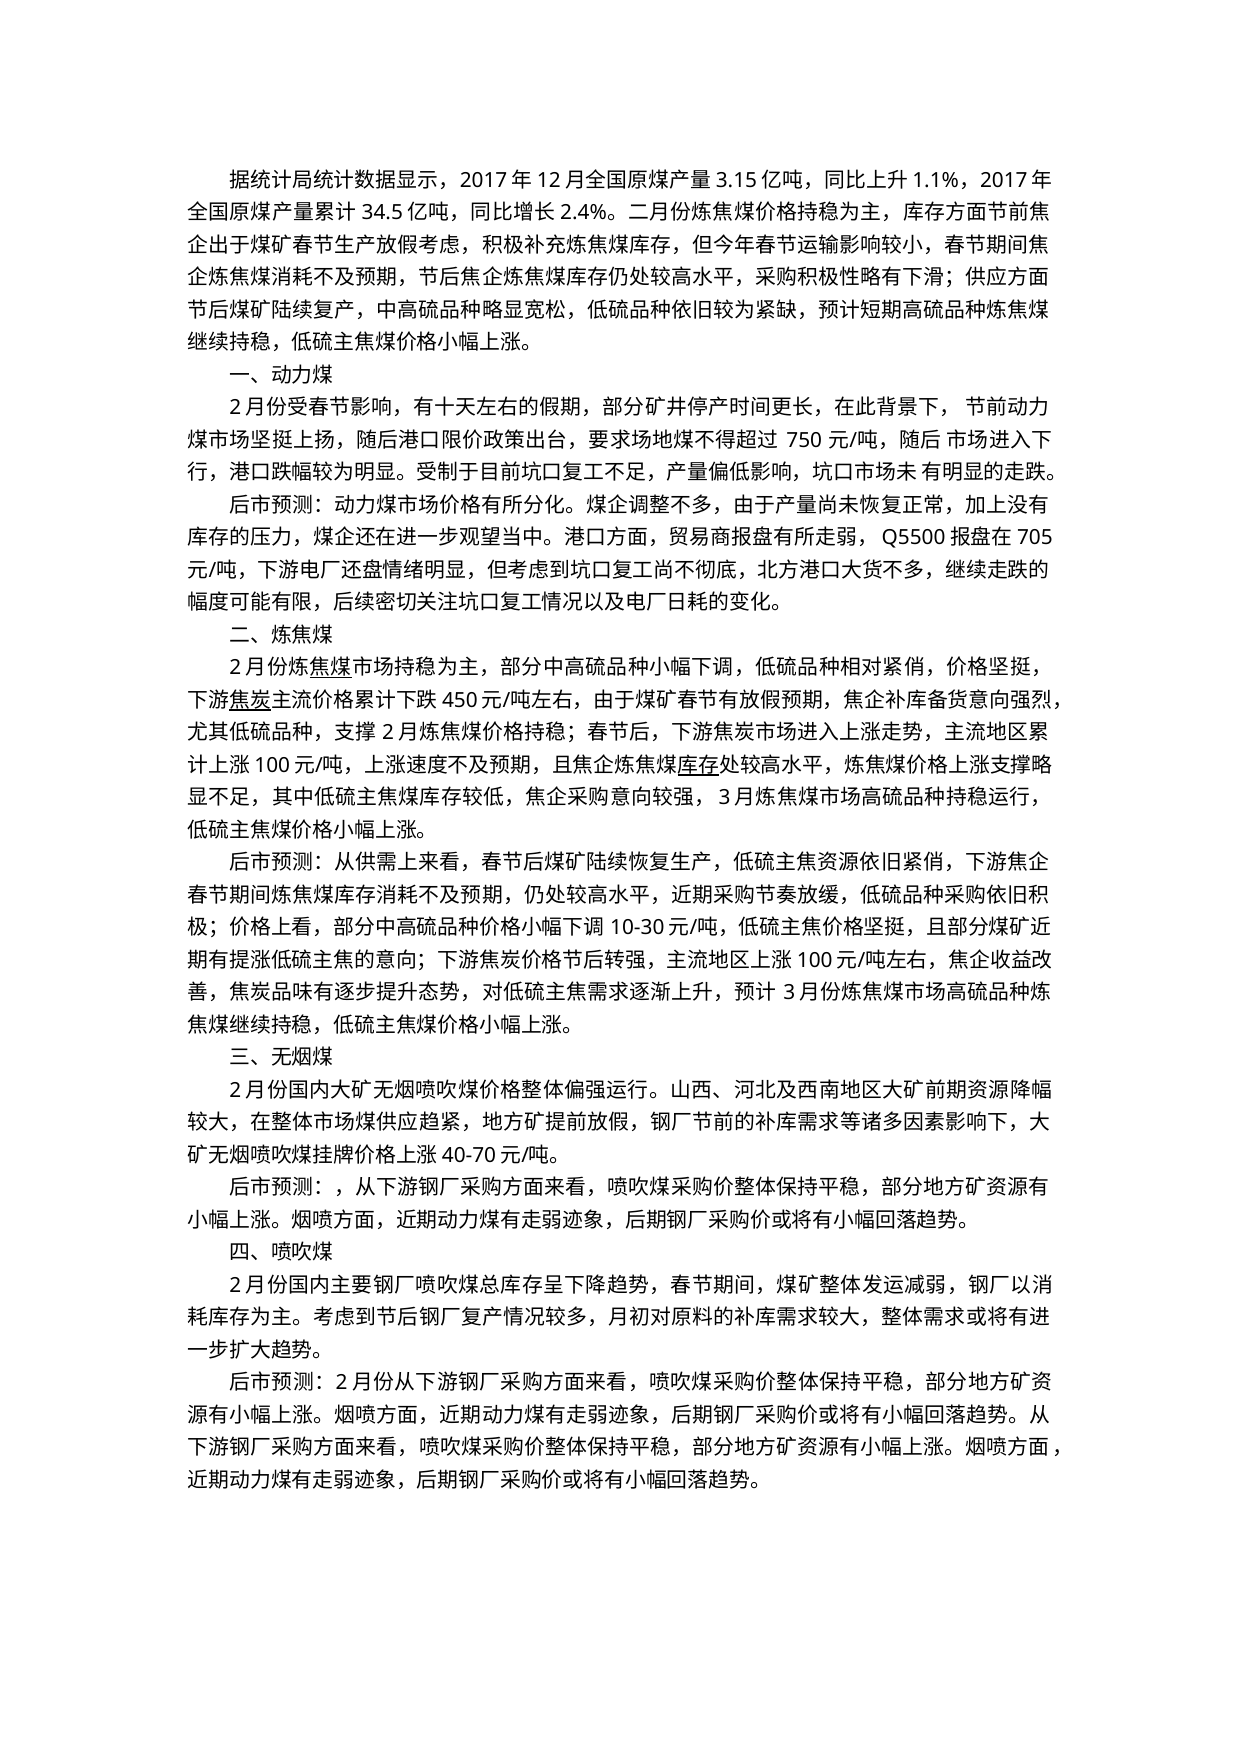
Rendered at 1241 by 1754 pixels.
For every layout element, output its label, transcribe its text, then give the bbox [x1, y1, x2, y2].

text 2月份受春节影响，有十天左右的假期，部分矿井停产时间更长，在此背景下， 节前动力煤市场坚挺上扬，随后港口限价政策出台，要求场地煤不得超过 750 元/吨，随后 市场进入下行，港口跌幅较为明显。受制于目前坑口复工不足，产量偏低影响，坑口市场未 有明显的走跌。 [187, 389, 1053, 487]
text 后市预测：动力煤市场价格有所分化。煤企调整不多，由于产量尚未恢复正常，加上没有库存的压力，煤企还在进一步观望当中。港口方面，贸易商报盘有所走弱，Q5500报盘在705元/吨，下游电厂还盘情绪明显，但考虑到坑口复工尚不彻底，北方港口大货不多，继续走跌的幅度可能有限，后续密切关注坑口复工情况以及电厂日耗的变化。 [187, 487, 1053, 617]
text 2月份国内大矿无烟喷吹煤价格整体偏强运行。山西、河北及西南地区大矿前期资源降幅较大，在整体市场煤供应趋紧，地方矿提前放假，钢厂节前的补库需求等诸多因素影响下，大矿无烟喷吹煤挂牌价格上涨40-70元/吨。 [187, 1072, 1053, 1169]
text 三、无烟煤 [187, 1039, 1053, 1072]
text 2月份炼焦煤市场持稳为主，部分中高硫品种小幅下调，低硫品种相对紧俏，价格坚挺，下游焦炭主流价格累计下跌450元/吨左右，由于煤矿春节有放假预期，焦企补库备货意向强烈，尤其低硫品种，支撑2月炼焦煤价格持稳；春节后，下游焦炭市场进入上涨走势，主流地区累计上涨100元/吨，上涨速度不及预期，且焦企炼焦煤库存处较高水平，炼焦煤价格上涨支撑略显不足，其中低硫主焦煤库存较低，焦企采购意向较强，3月炼焦煤市场高硫品种持稳运行，低硫主焦煤价格小幅上涨。 [187, 649, 1053, 844]
text 后市预测：从供需上来看，春节后煤矿陆续恢复生产，低硫主焦资源依旧紧俏，下游焦企春节期间炼焦煤库存消耗不及预期，仍处较高水平，近期采购节奏放缓，低硫品种采购依旧积极；价格上看，部分中高硫品种价格小幅下调10-30元/吨，低硫主焦价格坚挺，且部分煤矿近期有提涨低硫主焦的意向；下游焦炭价格节后转强，主流地区上涨100元/吨左右，焦企收益改善，焦炭品味有逐步提升态势，对低硫主焦需求逐渐上升，预计3月份炼焦煤市场高硫品种炼焦煤继续持稳，低硫主焦煤价格小幅上涨。 [187, 844, 1053, 1039]
text 四、喷吹煤 [187, 1234, 1053, 1267]
text 后市预测：，从下游钢厂采购方面来看，喷吹煤采购价整体保持平稳，部分地方矿资源有小幅上涨。烟喷方面，近期动力煤有走弱迹象，后期钢厂采购价或将有小幅回落趋势。 [187, 1169, 1053, 1234]
text 据统计局统计数据显示，2017年12月全国原煤产量3.15亿吨，同比上升1.1%，2017年全国原煤产量累计34.5亿吨，同比增长2.4%。二月份炼焦煤价格持稳为主，库存方面节前焦企出于煤矿春节生产放假考虑，积极补充炼焦煤库存，但今年春节运输影响较小，春节期间焦企炼焦煤消耗不及预期，节后焦企炼焦煤库存仍处较高水平，采购积极性略有下滑；供应方面节后煤矿陆续复产，中高硫品种略显宽松，低硫品种依旧较为紧缺，预计短期高硫品种炼焦煤继续持稳，低硫主焦煤价格小幅上涨。 [187, 162, 1053, 357]
text 二、炼焦煤 [187, 617, 1053, 649]
text 一、动力煤 [187, 357, 1053, 389]
text 后市预测：2月份从下游钢厂采购方面来看，喷吹煤采购价整体保持平稳，部分地方矿资源有小幅上涨。烟喷方面，近期动力煤有走弱迹象，后期钢厂采购价或将有小幅回落趋势。从下游钢厂采购方面来看，喷吹煤采购价整体保持平稳，部分地方矿资源有小幅上涨。烟喷方面，近期动力煤有走弱迹象，后期钢厂采购价或将有小幅回落趋势。 [187, 1364, 1053, 1494]
text 2月份国内主要钢厂喷吹煤总库存呈下降趋势，春节期间，煤矿整体发运减弱，钢厂以消耗库存为主。考虑到节后钢厂复产情况较多，月初对原料的补库需求较大，整体需求或将有进一步扩大趋势。 [187, 1267, 1053, 1364]
